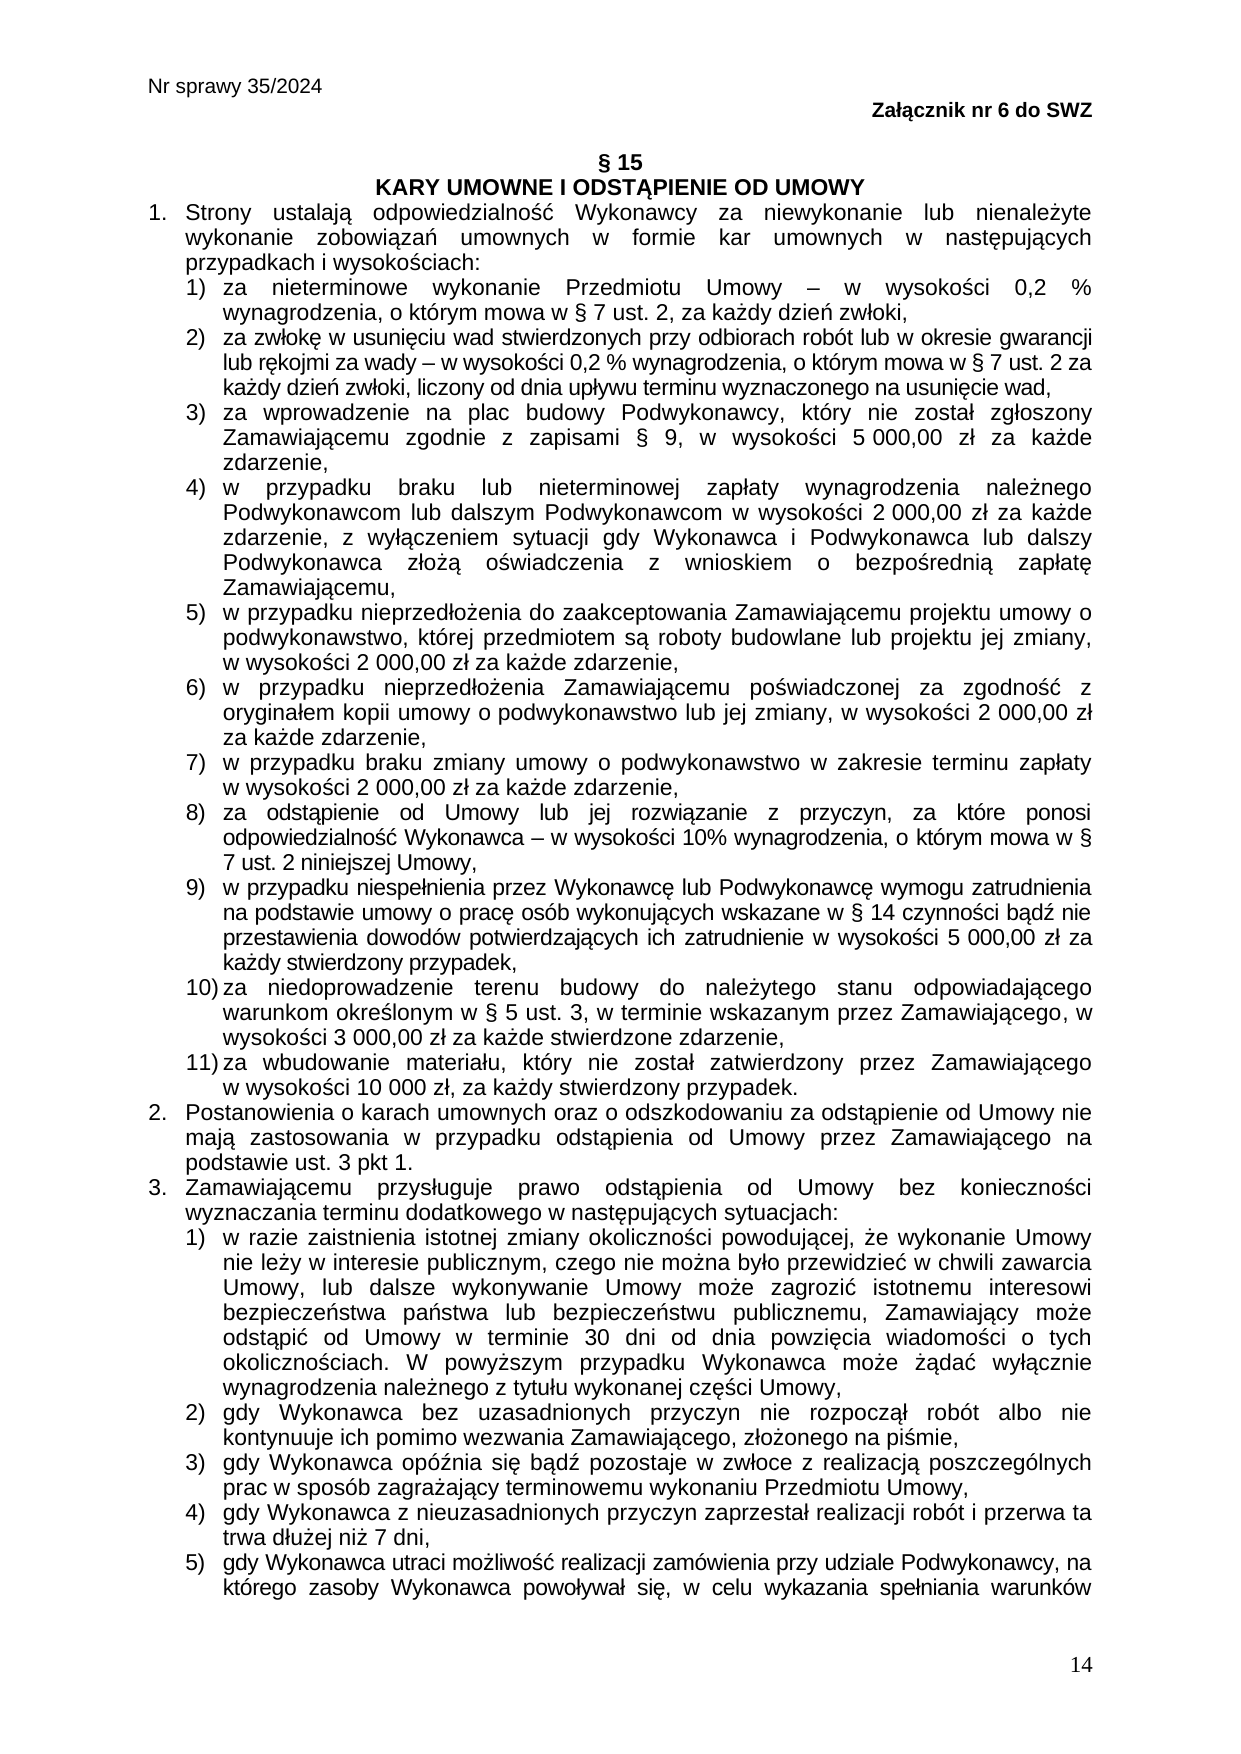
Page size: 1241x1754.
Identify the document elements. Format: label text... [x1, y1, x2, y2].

subtitle Postanowienia o karach umownych oraz o odszkodowaniu za odstąpienie od Umowy nie mają zastosowania w przypadku odstąpienia od Umowy przez Zamawiającego na podstawie ust. 3 pkt 1. [148, 1101, 1092, 1176]
list za nieterminowe wykonanie Przedmiotu Umowy – w wysokości 0,2 % wynagrodzenia, o którym mowa w § 7 ust. 2, za każdy dzień zwłoki, [186, 276, 1092, 326]
list za niedoprowadzenie terenu budowy do należytego stanu odpowiadającego warunkom określonym w § 5 ust. 3, w terminie wskazanym przez Zamawiającego, w wysokości 3 000,00 zł za każde stwierdzone zdarzenie, [186, 976, 1092, 1051]
subtitle w razie zaistnienia istotnej zmiany okoliczności powodującej, że wykonanie Umowy nie leży w interesie publicznym, czego nie można było przewidzieć w chwili zawarcia Umowy, lub dalsze wykonywanie Umowy może zagrozić istotnemu interesowi bezpieczeństwa państwa lub bezpieczeństwu publicznemu, Zamawiający może odstąpić od Umowy w terminie 30 dni od dnia powzięcia wiadomości o tych okolicznościach. W powyższym przypadku Wykonawca może żądać wyłącznie wynagrodzenia należnego z tytułu wykonanej części Umowy, [185, 1226, 1092, 1401]
subtitle gdy Wykonawca opóźnia się bądź pozostaje w zwłoce z realizacją poszczególnych prac w sposób zagrażający terminowemu wykonaniu Przedmiotu Umowy, [185, 1451, 1092, 1501]
list za wbudowanie materiału, który nie został zatwierdzony przez Zamawiającego w wysokości 10 000 zł, za każdy stwierdzony przypadek. [186, 1051, 1092, 1101]
subtitle gdy Wykonawca bez uzasadnionych przyczyn nie rozpoczął robót albo nie kontynuuje ich pomimo wezwania Zamawiającego, złożonego na piśmie, [185, 1401, 1092, 1451]
list w przypadku nieprzedłożenia do zaakceptowania Zamawiającemu projektu umowy o podwykonawstwo, której przedmiotem są roboty budowlane lub projektu jej zmiany, w wysokości 2 000,00 zł za każde zdarzenie, [186, 601, 1092, 676]
list za zwłokę w usunięciu wad stwierdzonych przy odbiorach robót lub w okresie gwarancji lub rękojmi za wady – w wysokości 0,2 % wynagrodzenia, o którym mowa w § 7 ust. 2 za każdy dzień zwłoki, liczony od dnia upływu terminu wyznaczonego na usunięcie wad, [186, 326, 1092, 401]
text § 15 [148, 151, 1092, 176]
subtitle Strony ustalają odpowiedzialność Wykonawcy za niewykonanie lub nienależyte wykonanie zobowiązań umownych w formie kar umownych w następujących przypadkach i wysokościach: [148, 201, 1092, 276]
list w przypadku braku lub nieterminowej zapłaty wynagrodzenia należnego Podwykonawcom lub dalszym Podwykonawcom w wysokości 2 000,00 zł za każde zdarzenie, z wyłączeniem sytuacji gdy Wykonawca i Podwykonawca lub dalszy Podwykonawca złożą oświadczenia z wnioskiem o bezpośrednią zapłatę Zamawiającemu, [186, 476, 1092, 601]
text KARY UMOWNE I ODSTĄPIENIE OD UMOWY [148, 176, 1092, 201]
list w przypadku braku zmiany umowy o podwykonawstwo w zakresie terminu zapłaty w wysokości 2 000,00 zł za każde zdarzenie, [186, 751, 1092, 801]
list w przypadku niespełnienia przez Wykonawcę lub Podwykonawcę wymogu zatrudnienia na podstawie umowy o pracę osób wykonujących wskazane w § 14 czynności bądź nie przestawienia dowodów potwierdzających ich zatrudnienie w wysokości 5 000,00 zł za każdy stwierdzony przypadek, [186, 876, 1092, 976]
list za wprowadzenie na plac budowy Podwykonawcy, który nie został zgłoszony Zamawiającemu zgodnie z zapisami § 9, w wysokości 5 000,00 zł za każde zdarzenie, [186, 401, 1092, 476]
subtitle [185, 1551, 1092, 1601]
list Zamawiającemu przysługuje prawo odstąpienia od Umowy bez konieczności wyznaczania terminu dodatkowego w następujących sytuacjach: [148, 1176, 1092, 1226]
list za odstąpienie od Umowy lub jej rozwiązanie z przyczyn, za które ponosi odpowiedzialność Wykonawca – w wysokości 10% wynagrodzenia, o którym mowa w § 7 ust. 2 niniejszej Umowy, [186, 801, 1092, 876]
subtitle gdy Wykonawca z nieuzasadnionych przyczyn zaprzestał realizacji robót i przerwa ta trwa dłużej niż 7 dni, [185, 1501, 1092, 1551]
list w przypadku nieprzedłożenia Zamawiającemu poświadczonej za zgodność z oryginałem kopii umowy o podwykonawstwo lub jej zmiany, w wysokości 2 000,00 zł za każde zdarzenie, [186, 676, 1092, 751]
